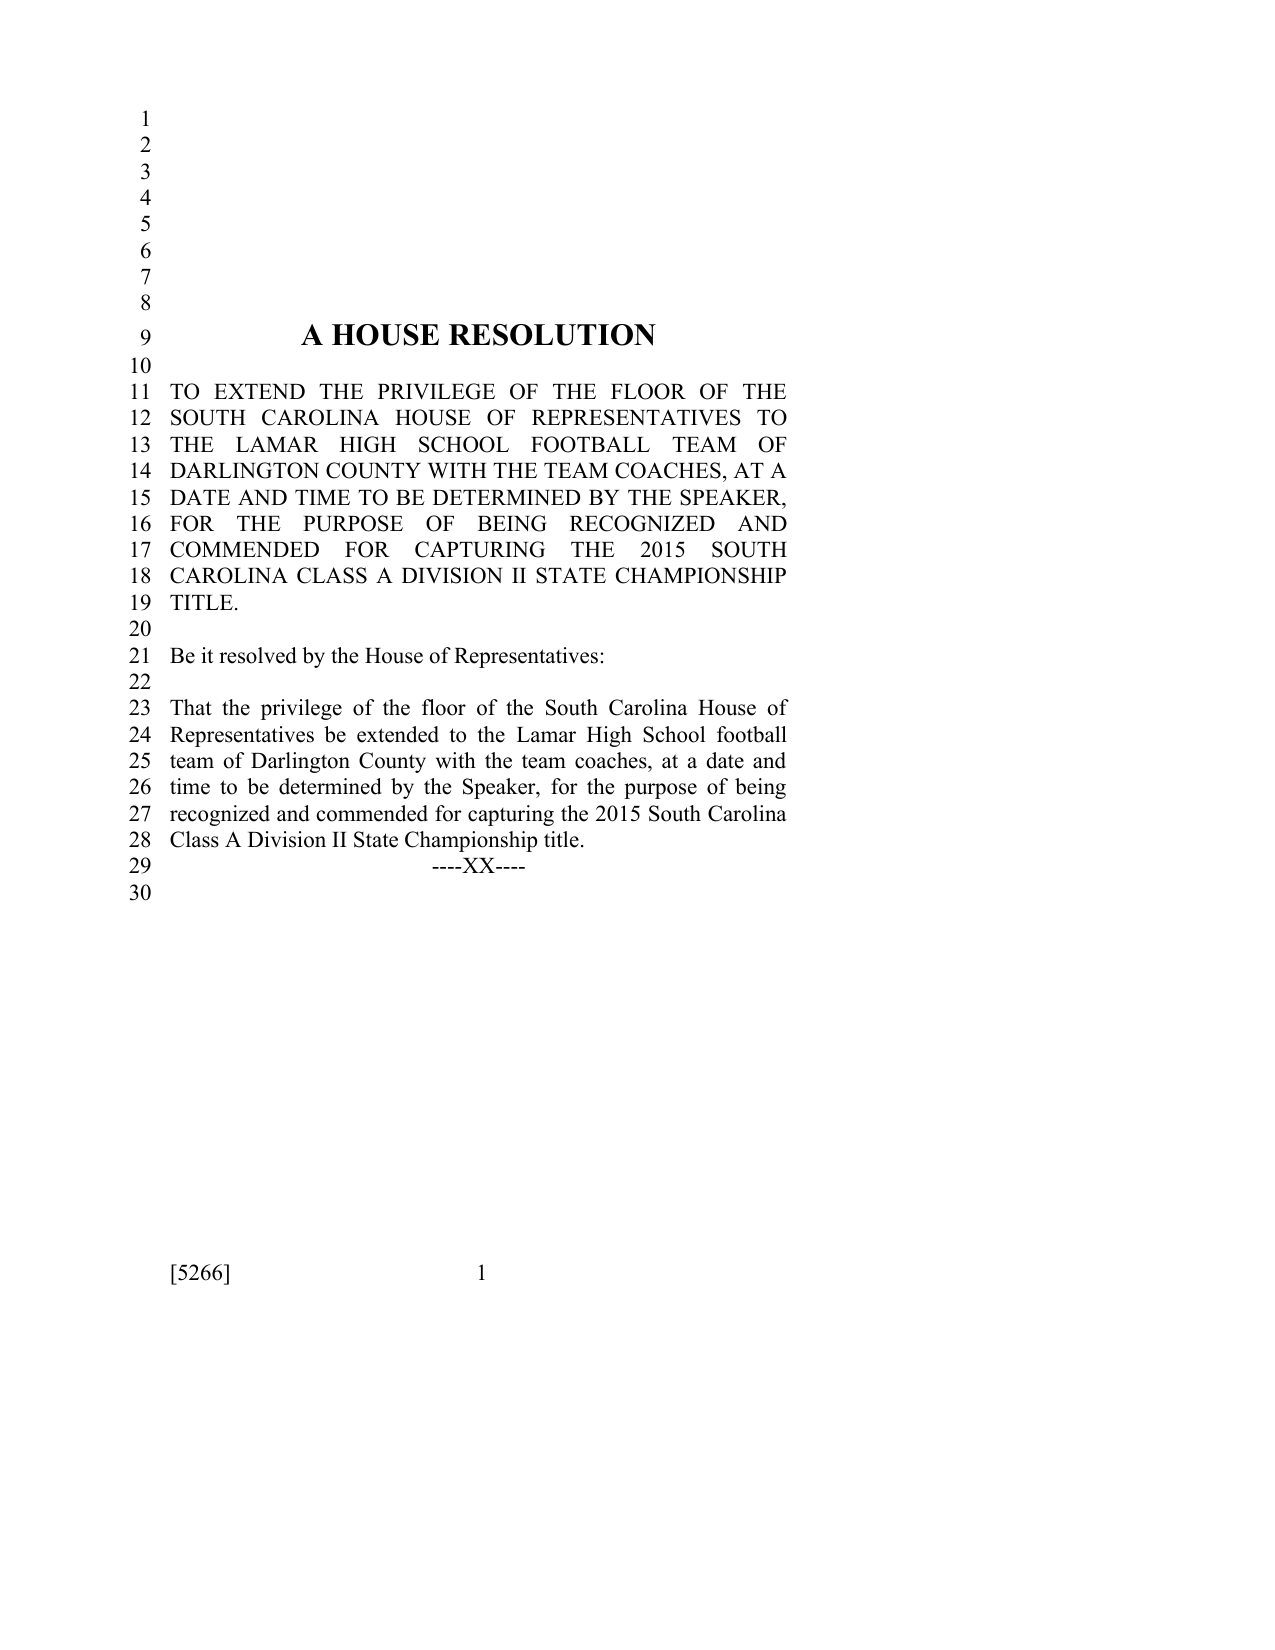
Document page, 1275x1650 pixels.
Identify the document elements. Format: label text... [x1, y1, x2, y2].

text A HOUSE RESOLUTION [169, 316, 787, 352]
text TO EXTEND THE PRIVILEGE OF THE FLOOR OF THE SOUTH CAROLINA HOUSE OF REPRESENTATIVES TO THE LAMAR HIGH SCHOOL FOOTBALL TEAM OF DARLINGTON COUNTY WITH THE TEAM COACHES, AT A DATE AND TIME TO BE DETERMINED BY THE SPEAKER, FOR THE PURPOSE OF BEING RECOGNIZED AND COMMENDED FOR CAPTURING THE 2015 SOUTH CAROLINA CLASS A DIVISION II STATE CHAMPIONSHIP TITLE. [169, 378, 787, 615]
text Be it resolved by the House of Representatives: [169, 642, 787, 668]
text That the privilege of the floor of the South Carolina House of Representatives be extended to the Lamar High School football team of Darlington County with the team coaches, at a date and time to be determined by the Speaker, for the purpose of being recognized and commended for capturing the 2015 South Carolina Class A Division II State Championship title. [169, 694, 787, 852]
text ----XX---- [169, 852, 787, 879]
